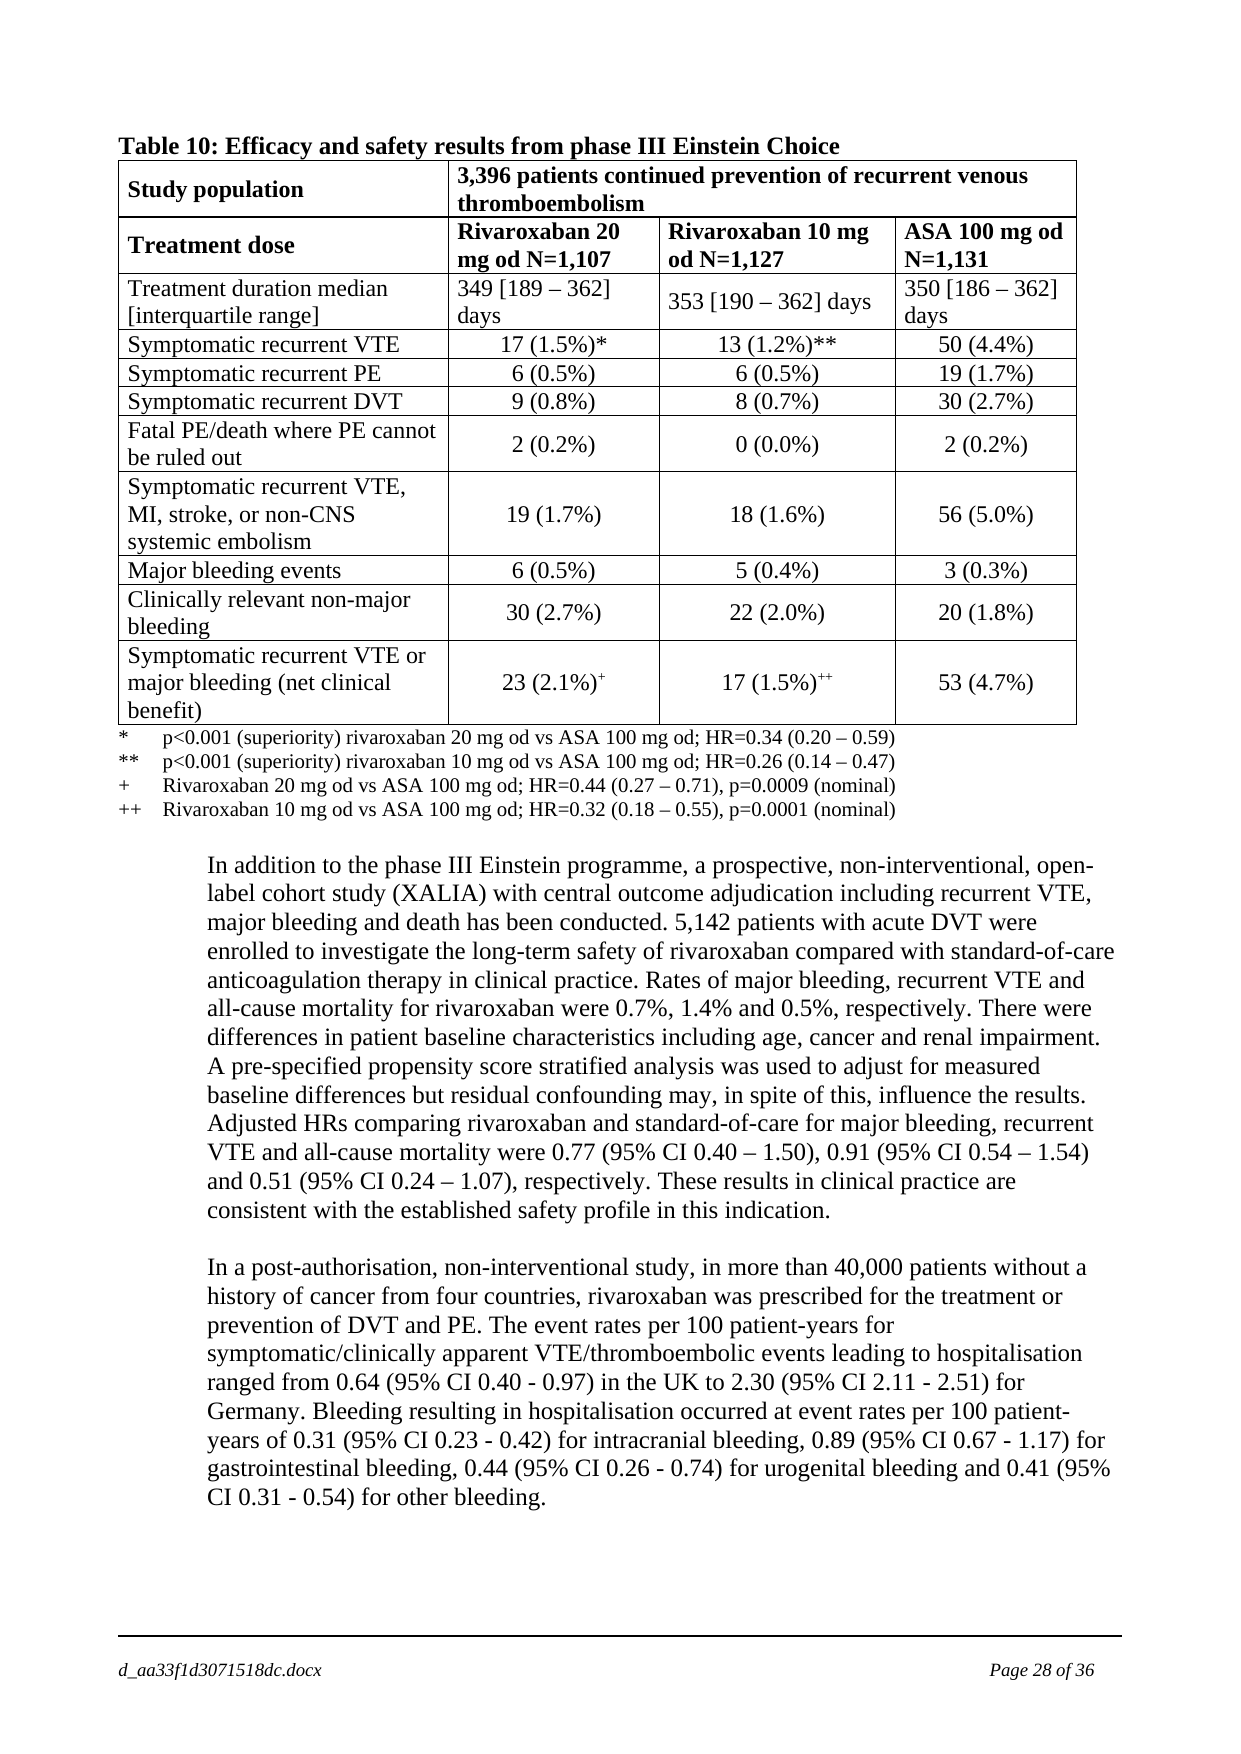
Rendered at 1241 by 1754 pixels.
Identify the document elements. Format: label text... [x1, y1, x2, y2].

table_cell 2 (0.2%) [896, 416, 1076, 471]
table_cell 0 (0.0%) [660, 416, 895, 471]
table_cell Major bleeding events [119, 556, 448, 583]
table_cell 8 (0.7%) [660, 387, 895, 415]
text * p<0.001 (superiority) rivaroxaban 20 mg od vs ASA 100 mg od; HR=0.34 (0.20 – 0.59) [118, 725, 1122, 749]
table_cell 30 (2.7%) [449, 585, 659, 640]
table_cell Symptomatic recurrent VTE [119, 330, 448, 357]
table_cell Symptomatic recurrent PE [119, 359, 448, 386]
table_header 3,396 patients continued prevention of recurrent venous thromboembolism [449, 161, 1076, 216]
table_cell 6 (0.5%) [449, 556, 659, 583]
table_cell 56 (5.0%) [896, 472, 1076, 555]
table_cell Symptomatic recurrent VTE, MI, stroke, or non-CNS systemic embolism [119, 472, 448, 555]
table_cell Treatment dose [119, 218, 448, 273]
table_cell 2 (0.2%) [449, 416, 659, 471]
text In a post-authorisation, non-interventional study, in more than 40,000 patients without a history of cancer from four countries, rivaroxaban was prescribed for the treatment or prevention of DVT and PE. The event rates per 100 patient-years for symptomatic/clinically apparent VTE/thromboembolic events leading to hospitalisation ranged from 0.64 (95% CI 0.40 - 0.97) in the UK to 2.30 (95% CI 2.11 - 2.51) for Germany. Bleeding resulting in hospitalisation occurred at event rates per 100 patient-years of 0.31 (95% CI 0.23 - 0.42) for intracranial bleeding, 0.89 (95% CI 0.67 - 1.17) for gastrointestinal bleeding, 0.44 (95% CI 0.26 - 0.74) for urogenital bleeding and 0.41 (95% CI 0.31 - 0.54) for other bleeding. [207, 1252, 1122, 1511]
table_cell 6 (0.5%) [449, 359, 659, 386]
text In addition to the phase III Einstein programme, a prospective, non-interventional, open-label cohort study (XALIA) with central outcome adjudication including recurrent VTE, major bleeding and death has been conducted. 5,142 patients with acute DVT were enrolled to investigate the long-term safety of rivaroxaban compared with standard-of-care anticoagulation therapy in clinical practice. Rates of major bleeding, recurrent VTE and all-cause mortality for rivaroxaban were 0.7%, 1.4% and 0.5%, respectively. There were differences in patient baseline characteristics including age, cancer and renal impairment. A pre-specified propensity score stratified analysis was used to adjust for measured baseline differences but residual confounding may, in spite of this, influence the results. Adjusted HRs comparing rivaroxaban and standard-of-care for major bleeding, recurrent VTE and all-cause mortality were 0.77 (95% CI 0.40 – 1.50), 0.91 (95% CI 0.54 – 1.54) and 0.51 (95% CI 0.24 – 1.07), respectively. These results in clinical practice are consistent with the established safety profile in this indication. [207, 850, 1122, 1223]
text ** p<0.001 (superiority) rivaroxaban 10 mg od vs ASA 100 mg od; HR=0.26 (0.14 – 0.47) [118, 749, 1122, 773]
table_cell 18 (1.6%) [660, 472, 895, 555]
table_cell Symptomatic recurrent DVT [119, 387, 448, 415]
table_cell 22 (2.0%) [660, 585, 895, 640]
text Table 10: Efficacy and safety results from phase III Einstein Choice [118, 131, 1122, 160]
table_cell 353 [190 – 362] days [660, 274, 895, 329]
table_cell 19 (1.7%) [449, 472, 659, 555]
table_cell Fatal PE/death where PE cannot be ruled out [119, 416, 448, 471]
table_cell 5 (0.4%) [660, 556, 895, 583]
table_cell Rivaroxaban 10 mg od N=1,127 [660, 218, 895, 273]
table_cell 50 (4.4%) [896, 330, 1076, 357]
text + Rivaroxaban 20 mg od vs ASA 100 mg od; HR=0.44 (0.27 – 0.71), p=0.0009 (nominal) [118, 773, 1122, 797]
table_header Study population [119, 161, 448, 216]
text ++ Rivaroxaban 10 mg od vs ASA 100 mg od; HR=0.32 (0.18 – 0.55), p=0.0001 (nominal) [118, 797, 1122, 821]
table_cell 9 (0.8%) [449, 387, 659, 415]
table_cell 3 (0.3%) [896, 556, 1076, 583]
table_cell 350 [186 – 362] days [896, 274, 1076, 329]
table_cell 30 (2.7%) [896, 387, 1076, 415]
table_cell 17 (1.5%)* [449, 330, 659, 357]
table_cell Treatment duration median [interquartile range] [119, 274, 448, 329]
table_cell 349 [189 – 362] days [449, 274, 659, 329]
table_cell Symptomatic recurrent VTE or major bleeding (net clinical benefit) [119, 641, 448, 724]
table_cell 23 (2.1%)+ [449, 641, 659, 724]
table_cell 17 (1.5%)++ [660, 641, 895, 724]
table_cell 6 (0.5%) [660, 359, 895, 386]
table_cell 13 (1.2%)** [660, 330, 895, 357]
table_cell ASA 100 mg od N=1,131 [896, 218, 1076, 273]
table_cell 53 (4.7%) [896, 641, 1076, 724]
table_cell Rivaroxaban 20 mg od N=1,107 [449, 218, 659, 273]
table_cell Clinically relevant non-major bleeding [119, 585, 448, 640]
table_cell 19 (1.7%) [896, 359, 1076, 386]
table_cell 20 (1.8%) [896, 585, 1076, 640]
